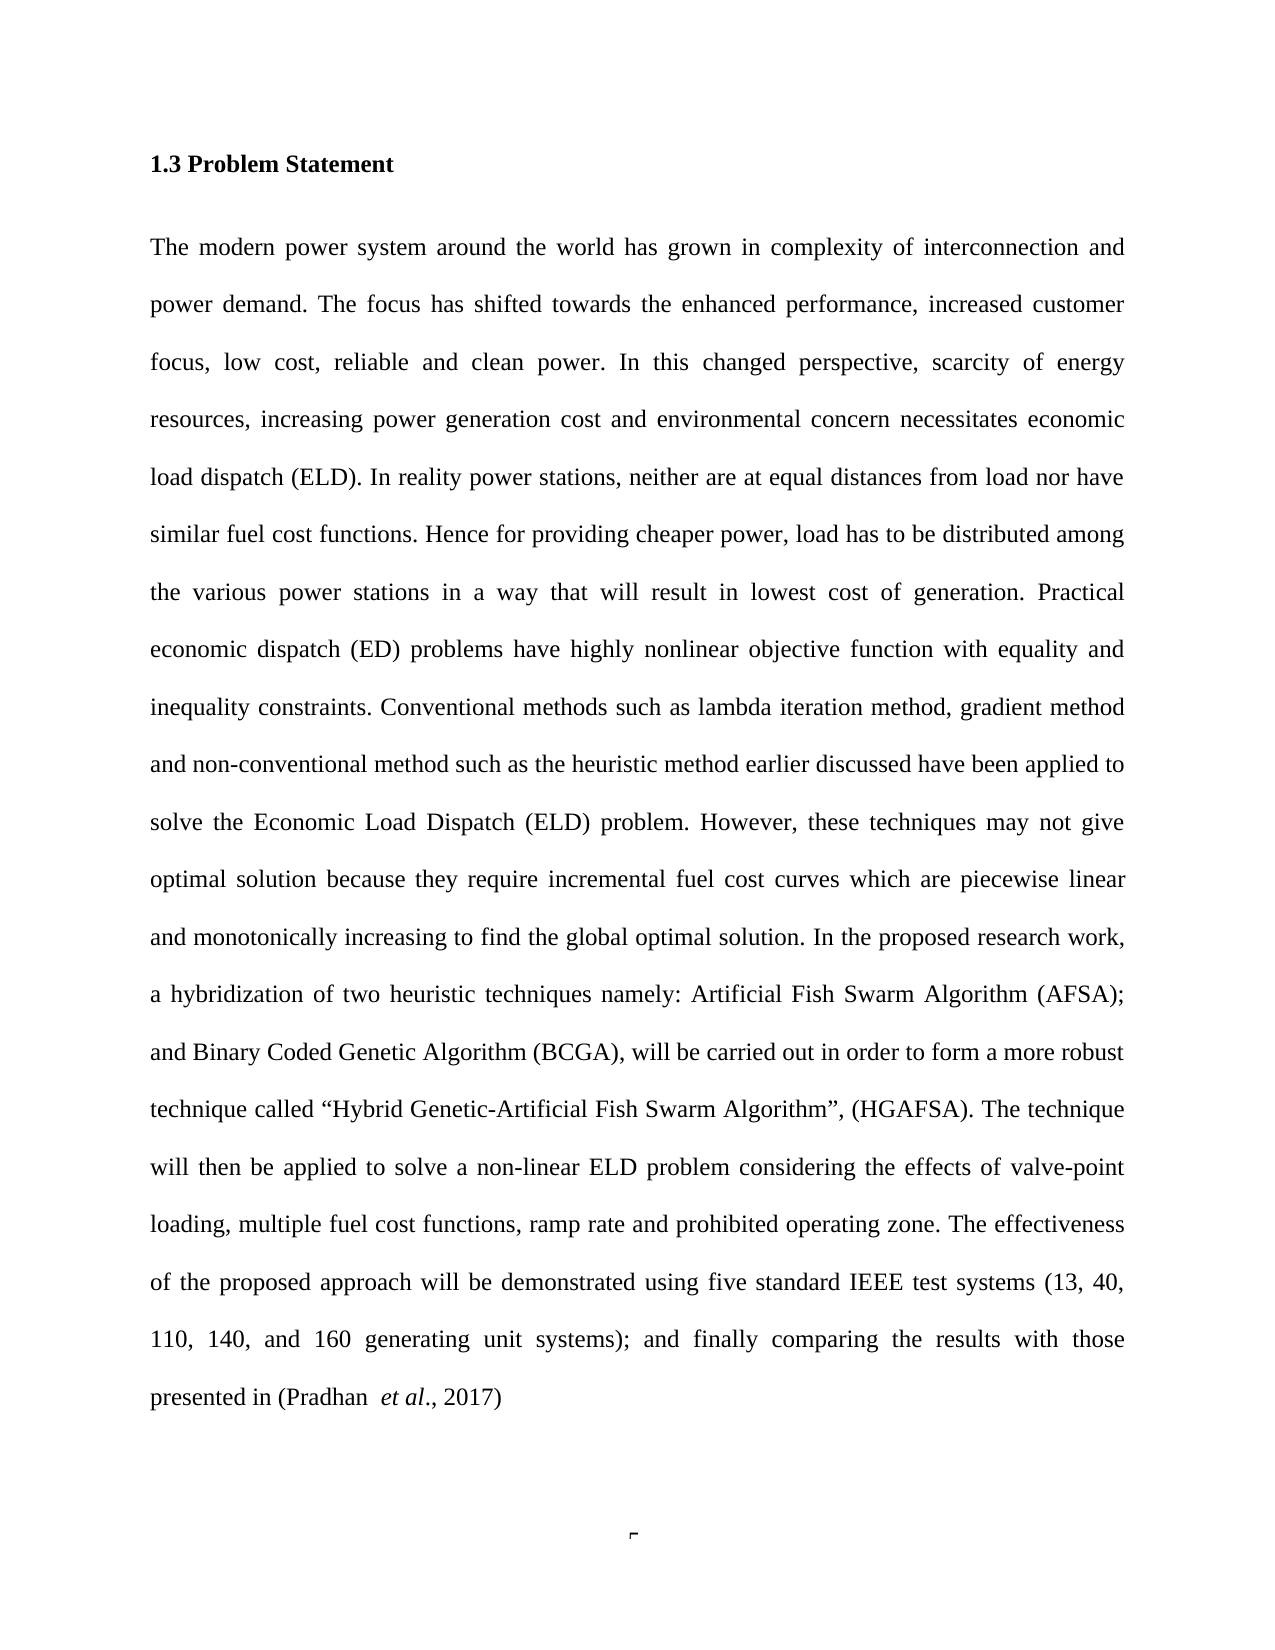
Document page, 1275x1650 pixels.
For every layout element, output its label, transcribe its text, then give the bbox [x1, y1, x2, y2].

subtitle Problem Statement [150, 149, 1250, 178]
text The modern power system around the world has grown in complexity of interconnection and power demand. The focus has shifted towards the enhanced performance, increased customer focus, low cost, reliable and clean power. In this changed perspective, scarcity of energy resources, increasing power generation cost and environmental concern necessitates economic load dispatch (ELD). In reality power stations, neither are at equal distances from load nor have similar fuel cost functions. Hence for providing cheaper power, load has to be distributed among the various power stations in a way that will result in lowest cost of generation. Practical economic dispatch (ED) problems have highly nonlinear objective function with equality and inequality constraints. Conventional methods such as lambda iteration method, gradient method and non-conventional method such as the heuristic method earlier discussed have been applied to solve the Economic Load Dispatch (ELD) problem. However, these techniques may not give optimal solution because they require incremental fuel cost curves which are piecewise linear and monotonically increasing to find the global optimal solution. In the proposed research work, a hybridization of two heuristic techniques namely: Artificial Fish Swarm Algorithm (AFSA); and Binary Coded Genetic Algorithm (BCGA), will be carried out in order to form a more robust technique called “Hybrid Genetic-Artificial Fish Swarm Algorithm”, (HGAFSA). The technique will then be applied to solve a non-linear ELD problem considering the effects of valve-point loading, multiple fuel cost functions, ramp rate and prohibited operating zone. The effectiveness of the proposed approach will be demonstrated using five standard IEEE test systems (13, 40, 110, 140, and 160 generating unit systems); and finally comparing the results with those presented in (Pradhan et al., 2017) [150, 232, 1126, 1410]
